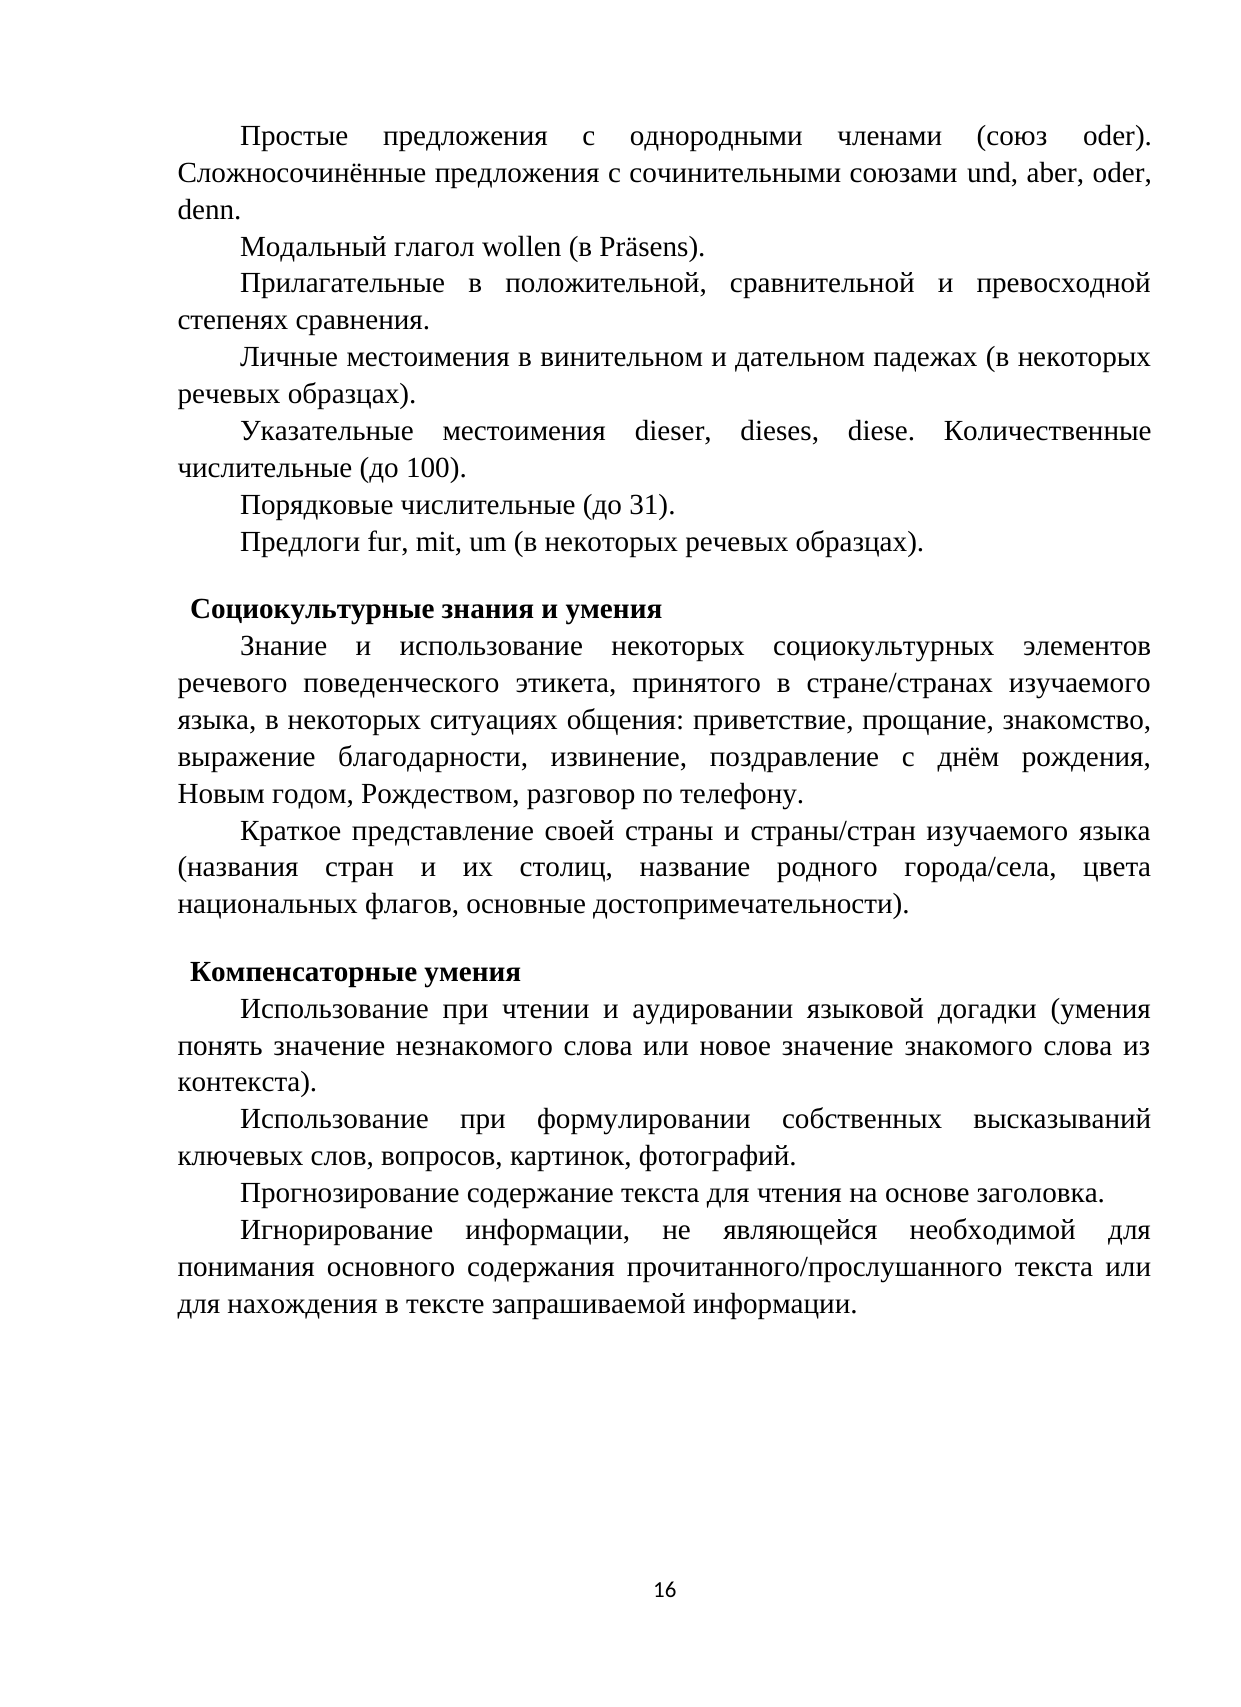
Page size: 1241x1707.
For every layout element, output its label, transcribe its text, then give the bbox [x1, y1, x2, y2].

text Использование при чтении и аудировании языковой догадки (умения понять значение незнакомого слова или новое значение знакомого слова из контекста). [177, 991, 1152, 1098]
text Знание и использование некоторых социокультурных элементов речевого поведенческого этикета, принятого в стране/странах изучаемого языка, в некоторых ситуациях общения: приветствие, прощание, знакомство, выражение благодарности, извинение, поздравление с днём рождения, Новым годом, Рождеством, разговор по телефону. [177, 628, 1152, 809]
text Использование при формулировании собственных высказываний ключевых слов, вопросов, картинок, фотографий. [177, 1101, 1152, 1172]
text Компенсаторные умения [190, 954, 1152, 987]
text Модальный глагол wollen (в Präsens). [177, 229, 1152, 262]
text Прилагательные в положительной, сравнительной и превосходной степенях сравнения. [177, 266, 1152, 336]
text Указательные местоимения dieser, dieses, diese. Количественные числительные (до 100). [177, 413, 1152, 483]
text Социокультурные знания и умения [190, 591, 1152, 625]
text Краткое представление своей страны и страны/стран изучаемого языка (названия стран и их столиц, название родного города/села, цвета национальных флагов, основные достопримечательности). [177, 813, 1152, 920]
text Порядковые числительные (до 31). [177, 487, 1152, 520]
text Предлоги fur, mit, um (в некоторых речевых образцах). [177, 524, 1152, 557]
text Личные местоимения в винительном и дательном падежах (в некоторых речевых образцах). [177, 339, 1152, 410]
text Простые предложения с однородными членами (союз oder). Сложносочинённые предложения с сочинительными союзами und, aber, oder, denn. [177, 118, 1152, 225]
text Игнорирование информации, не являющейся необходимой для понимания основного содержания прочитанного/прослушанного текста или для нахождения в тексте запрашиваемой информации. [177, 1212, 1152, 1319]
text Прогнозирование содержание текста для чтения на основе заголовка. [177, 1175, 1152, 1209]
